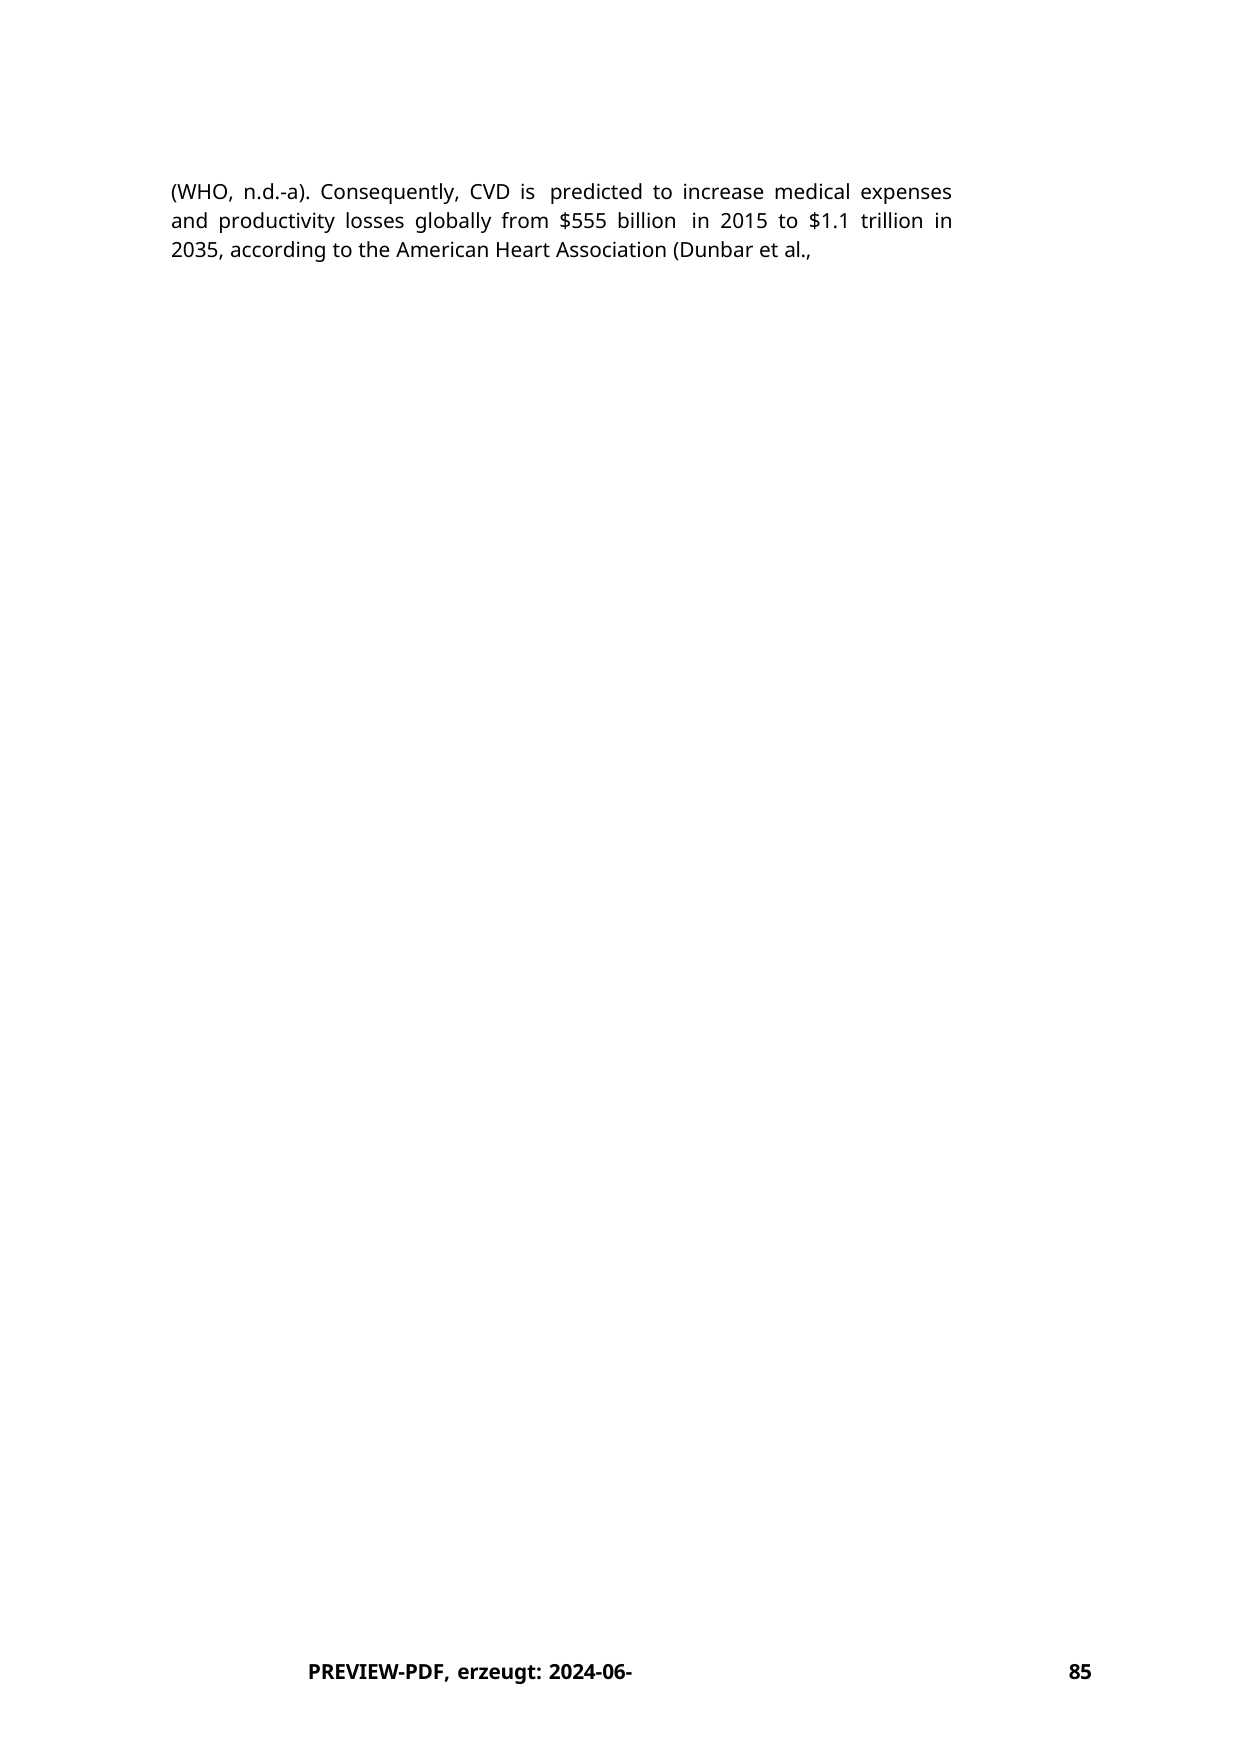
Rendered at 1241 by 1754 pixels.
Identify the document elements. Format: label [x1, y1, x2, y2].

text [171, 177, 952, 264]
